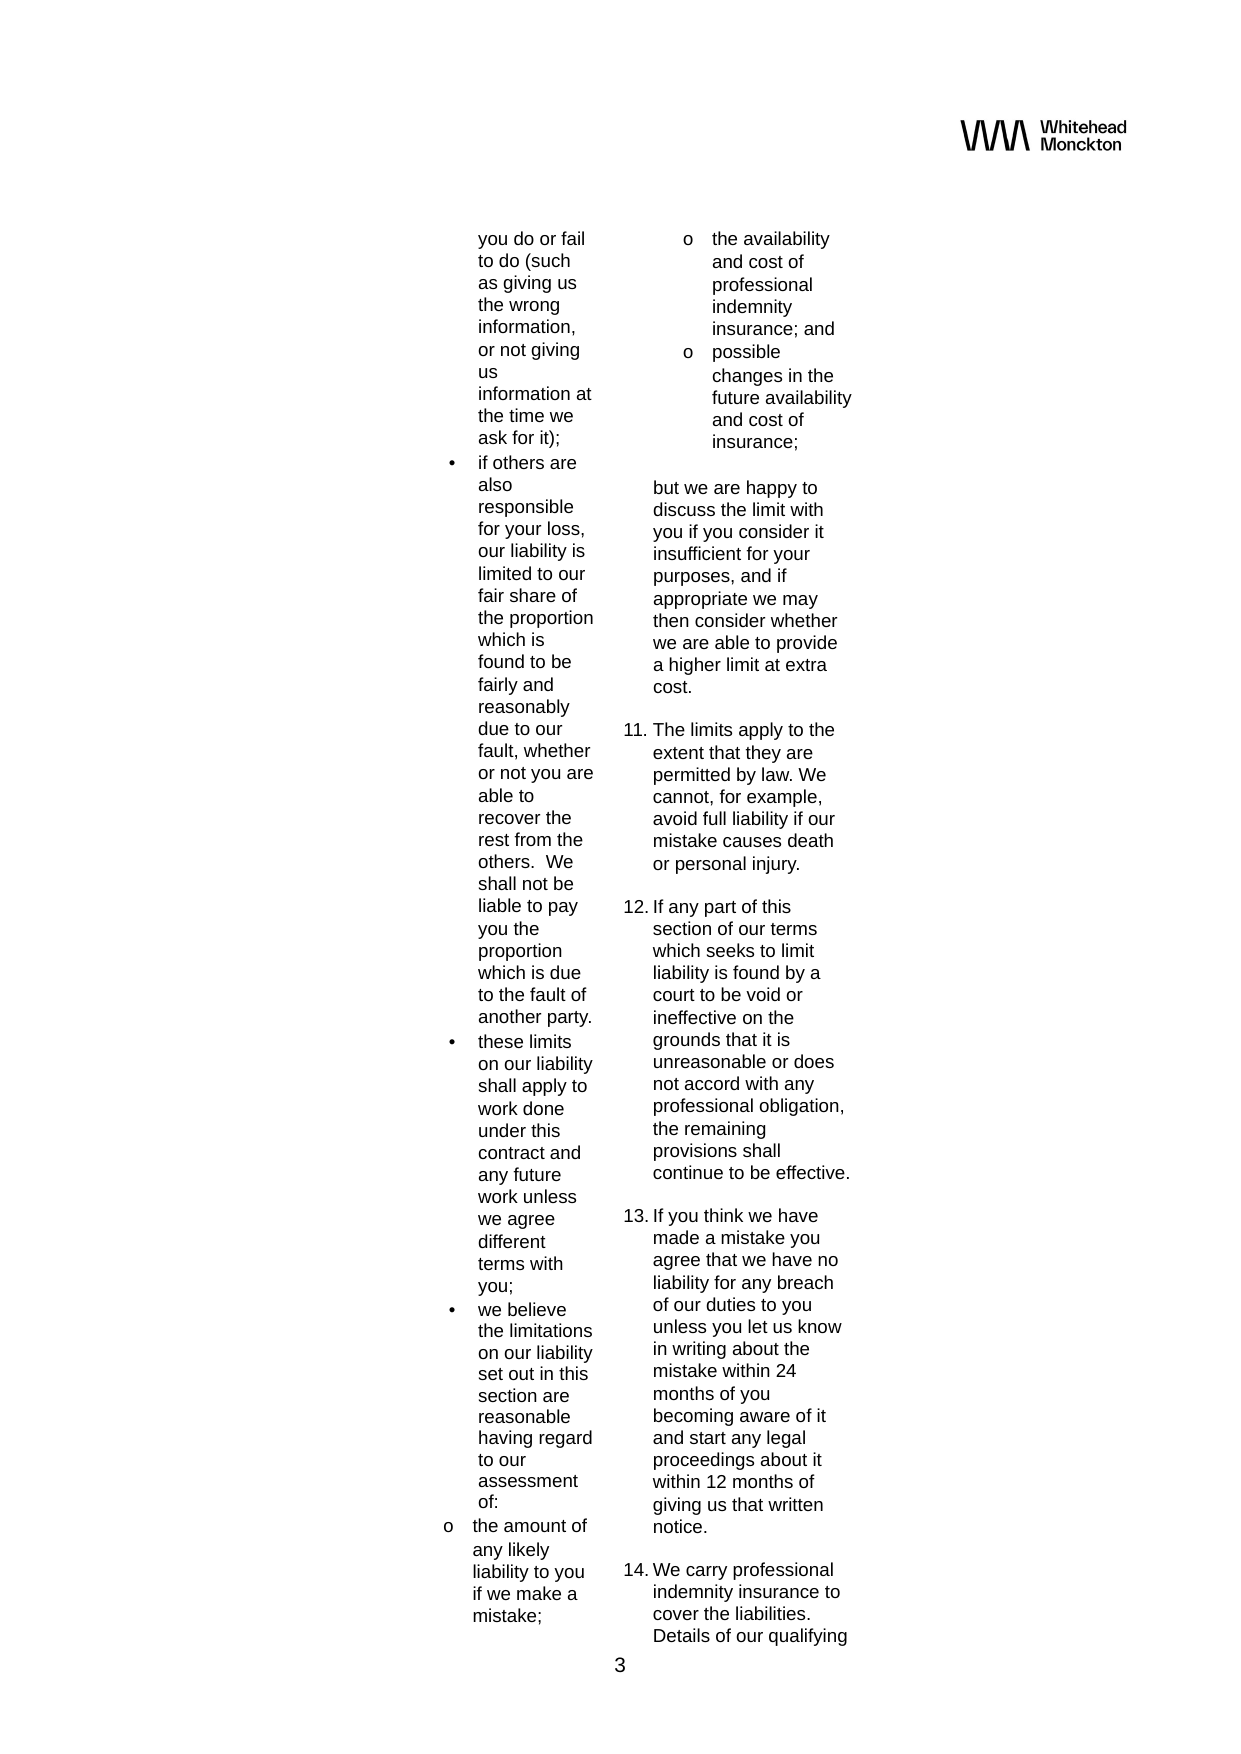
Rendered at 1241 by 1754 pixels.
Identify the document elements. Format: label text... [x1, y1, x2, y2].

list the amount of any likely liability to you if we make a mistake; [443, 1515, 595, 1627]
text but we are happy to discuss the limit with you if you consider it insufficient for your purposes, and if appropriate we may then consider whether we are able to provide a higher limit at extra cost. [653, 476, 852, 698]
list If you think we have made a mistake you agree that we have no liability for any breach of our duties to you unless you let us know in writing about the mistake within 24 months of you becoming aware of it and start any legal proceedings about it within 12 months of giving us that written notice. [623, 1205, 852, 1537]
list If any part of this section of our terms which seeks to limit liability is found by a court to be void or ineffective on the grounds that it is unreasonable or does not accord with any professional obligation, the remaining provisions shall continue to be effective. [623, 896, 852, 1183]
list the availability and cost of professional indemnity insurance; and [682, 227, 852, 339]
list if others are also responsible for your loss, our liability is limited to our fair share of the proportion which is found to be fairly and reasonably due to our fault, whether or not you are able to recover the rest from the others. We shall not be liable to pay you the proportion which is due to the fault of another party. [448, 452, 595, 1028]
list these limits on our liability shall apply to work done under this contract and any future work unless we agree different terms with you; [448, 1031, 595, 1296]
picture [936, 75, 1151, 196]
list The limits apply to the extent that they are permitted by law. We cannot, for example, avoid full liability if our mistake causes death or personal injury. [623, 719, 852, 874]
list we believe the limitations on our liability set out in this section are reasonable having regard to our assessment of: [448, 1299, 595, 1513]
list possible changes in the future availability and cost of insurance; [682, 341, 852, 453]
